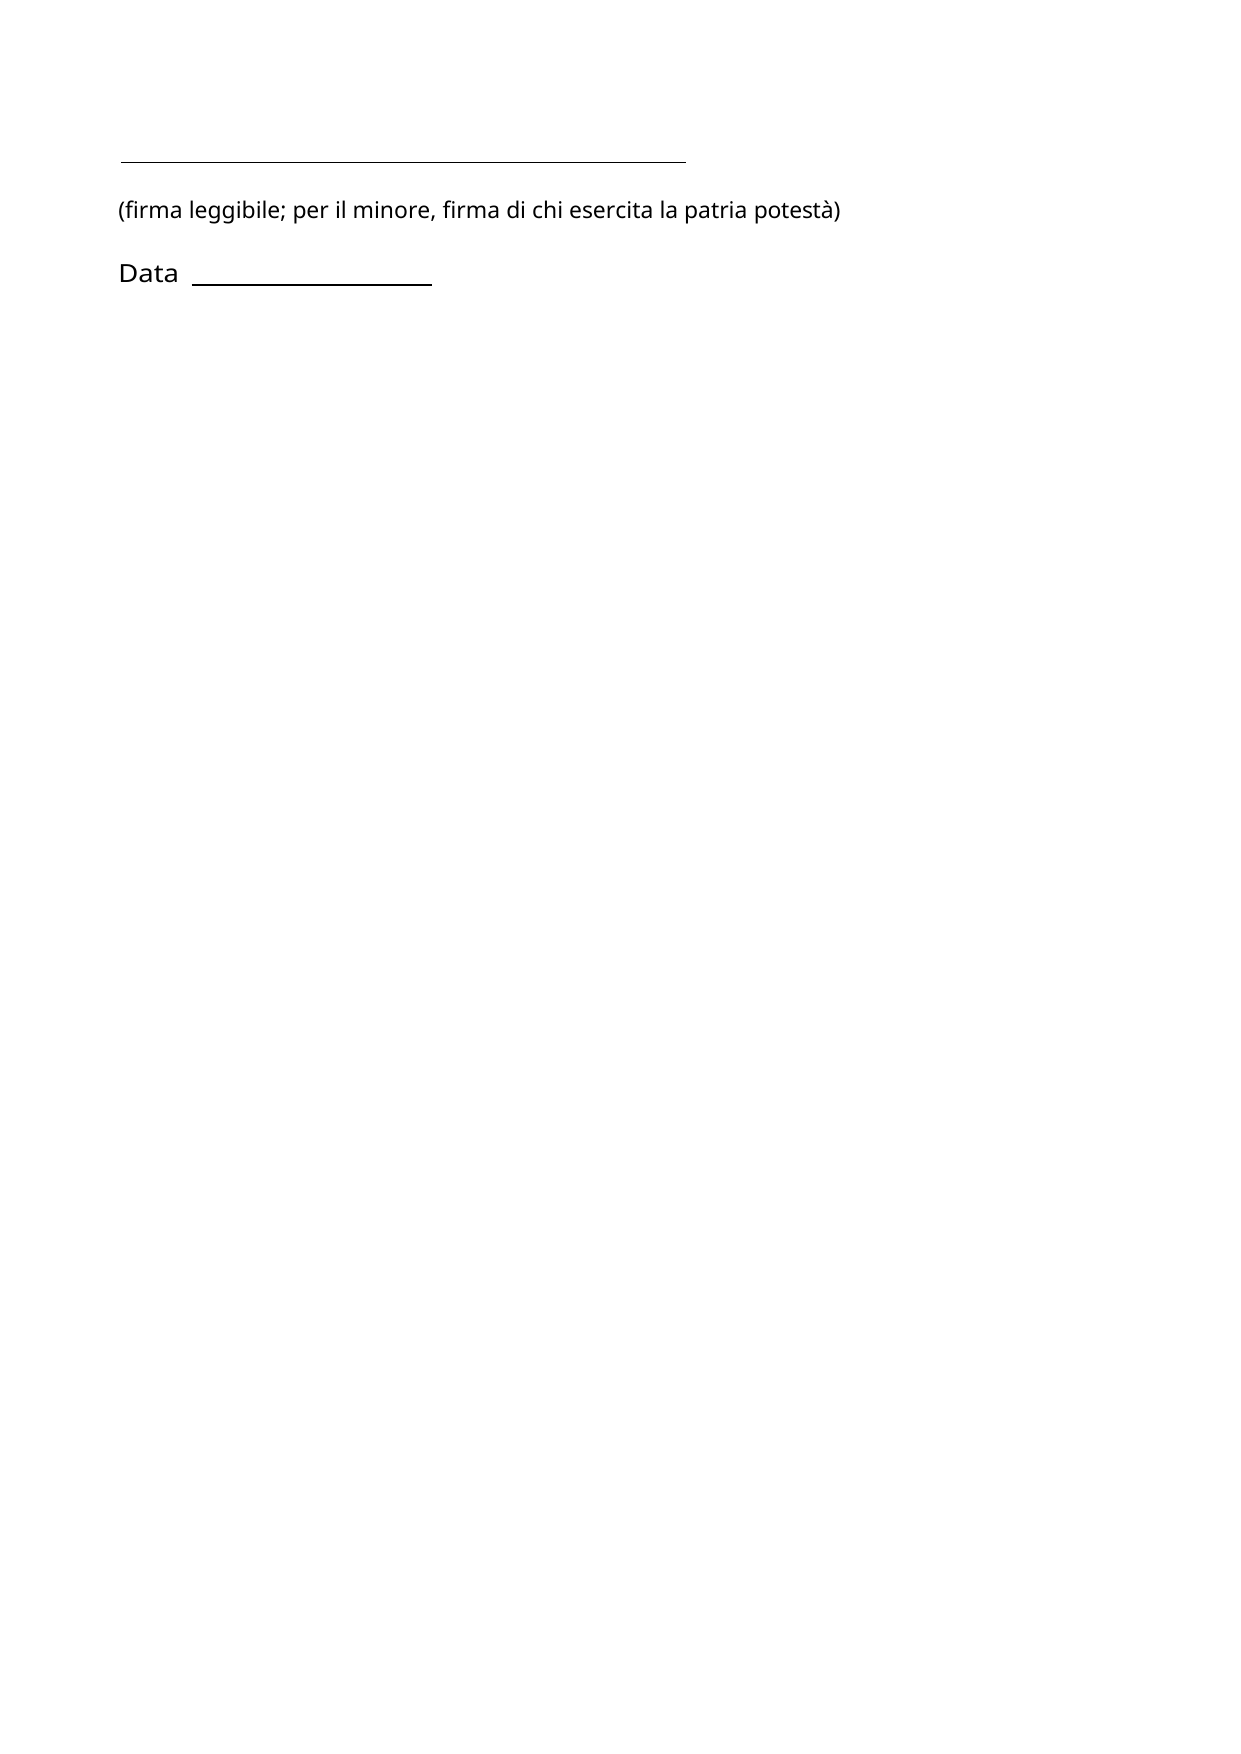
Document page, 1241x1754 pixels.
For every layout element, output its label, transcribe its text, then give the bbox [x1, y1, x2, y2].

text Data [118, 256, 1159, 290]
text (firma leggibile; per il minore, firma di chi esercita la patria potestà) [118, 194, 1159, 226]
